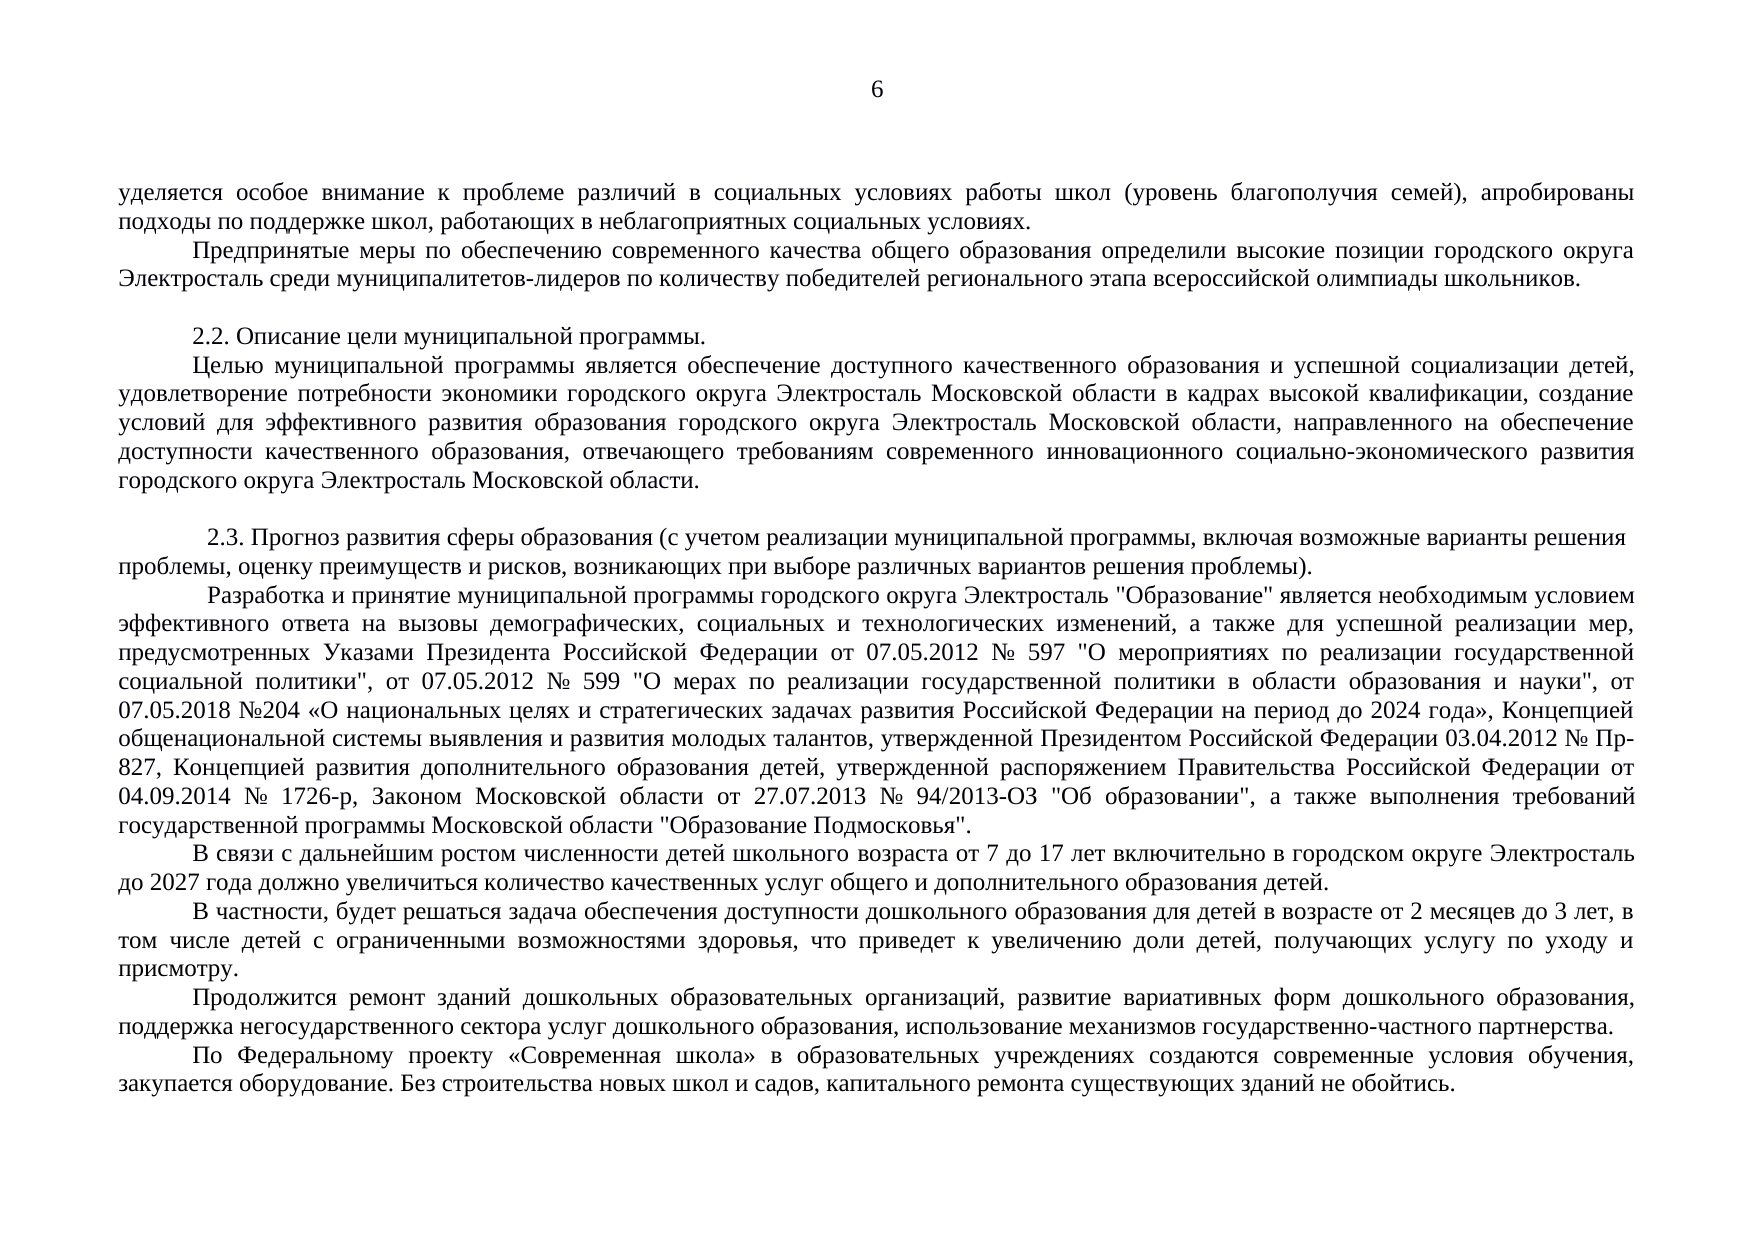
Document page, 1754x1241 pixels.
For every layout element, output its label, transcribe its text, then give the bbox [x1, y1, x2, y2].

text Разработка и принятие муниципальной программы городского округа Электросталь "Образование" является необходимым условием эффективного ответа на вызовы демографических, социальных и технологических изменений, а также для успешной реализации мер, предусмотренных Указами Президента Российской Федерации от 07.05.2012 № 597 "О мероприятиях по реализации государственной социальной политики", от 07.05.2012 № 599 "О мерах по реализации государственной политики в области образования и науки", от 07.05.2018 №204 «О национальных целях и стратегических задачах развития Российской Федерации на период до 2024 года», Концепцией общенациональной системы выявления и развития молодых талантов, утвержденной Президентом Российской Федерации 03.04.2012 № Пр-827, Концепцией развития дополнительного образования детей, утвержденной распоряжением Правительства Российской Федерации от 04.09.2014 № 1726-р, Законом Московской области от 27.07.2013 № 94/2013-ОЗ "Об образовании", а также выполнения требований государственной программы Московской области "Образование Подмосковья". [118, 580, 1636, 838]
text Целью муниципальной программы является обеспечение доступного качественного образования и успешной социализации детей, удовлетворение потребности экономики городского округа Электросталь Московской области в кадрах высокой квалификации, создание условий для эффективного развития образования городского округа Электросталь Московской области, направленного на обеспечение доступности качественного образования, отвечающего требованиям современного инновационного социально-экономического развития городского округа Электросталь Московской области. [118, 350, 1636, 493]
text В частности, будет решаться задача обеспечения доступности дошкольного образования для детей в возрасте от 2 месяцев до 3 лет, в том числе детей с ограниченными возможностями здоровья, что приведет к увеличению доли детей, получающих услугу по уходу и присмотру. [118, 896, 1636, 982]
text В связи с дальнейшим ростом численности детей школьного возраста от 7 до 17 лет включительно в городском округе Электросталь до 2027 года должно увеличиться количество качественных услуг общего и дополнительного образования детей. [118, 838, 1636, 896]
text 2.2. Описание цели муниципальной программы. [118, 321, 1636, 350]
text 2.3. Прогноз развития сферы образования (с учетом реализации муниципальной программы, включая возможные варианты решения проблемы, оценку преимуществ и рисков, возникающих при выборе различных вариантов решения проблемы). [118, 522, 1636, 580]
text Предпринятые меры по обеспечению современного качества общего образования определили высокие позиции городского округа Электросталь среди муниципалитетов-лидеров по количеству победителей регионального этапа всероссийской олимпиады школьников. [118, 235, 1636, 292]
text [118, 177, 1636, 235]
text Продолжится ремонт зданий дошкольных образовательных организаций, развитие вариативных форм дошкольного образования, поддержка негосударственного сектора услуг дошкольного образования, использование механизмов государственно-частного партнерства. [118, 982, 1636, 1040]
list По Федеральному проекту «Современная школа» в образовательных учреждениях создаются современные условия обучения, закупается оборудование. Без строительства новых школ и садов, капитального ремонта существующих зданий не обойтись. [118, 1040, 1636, 1097]
